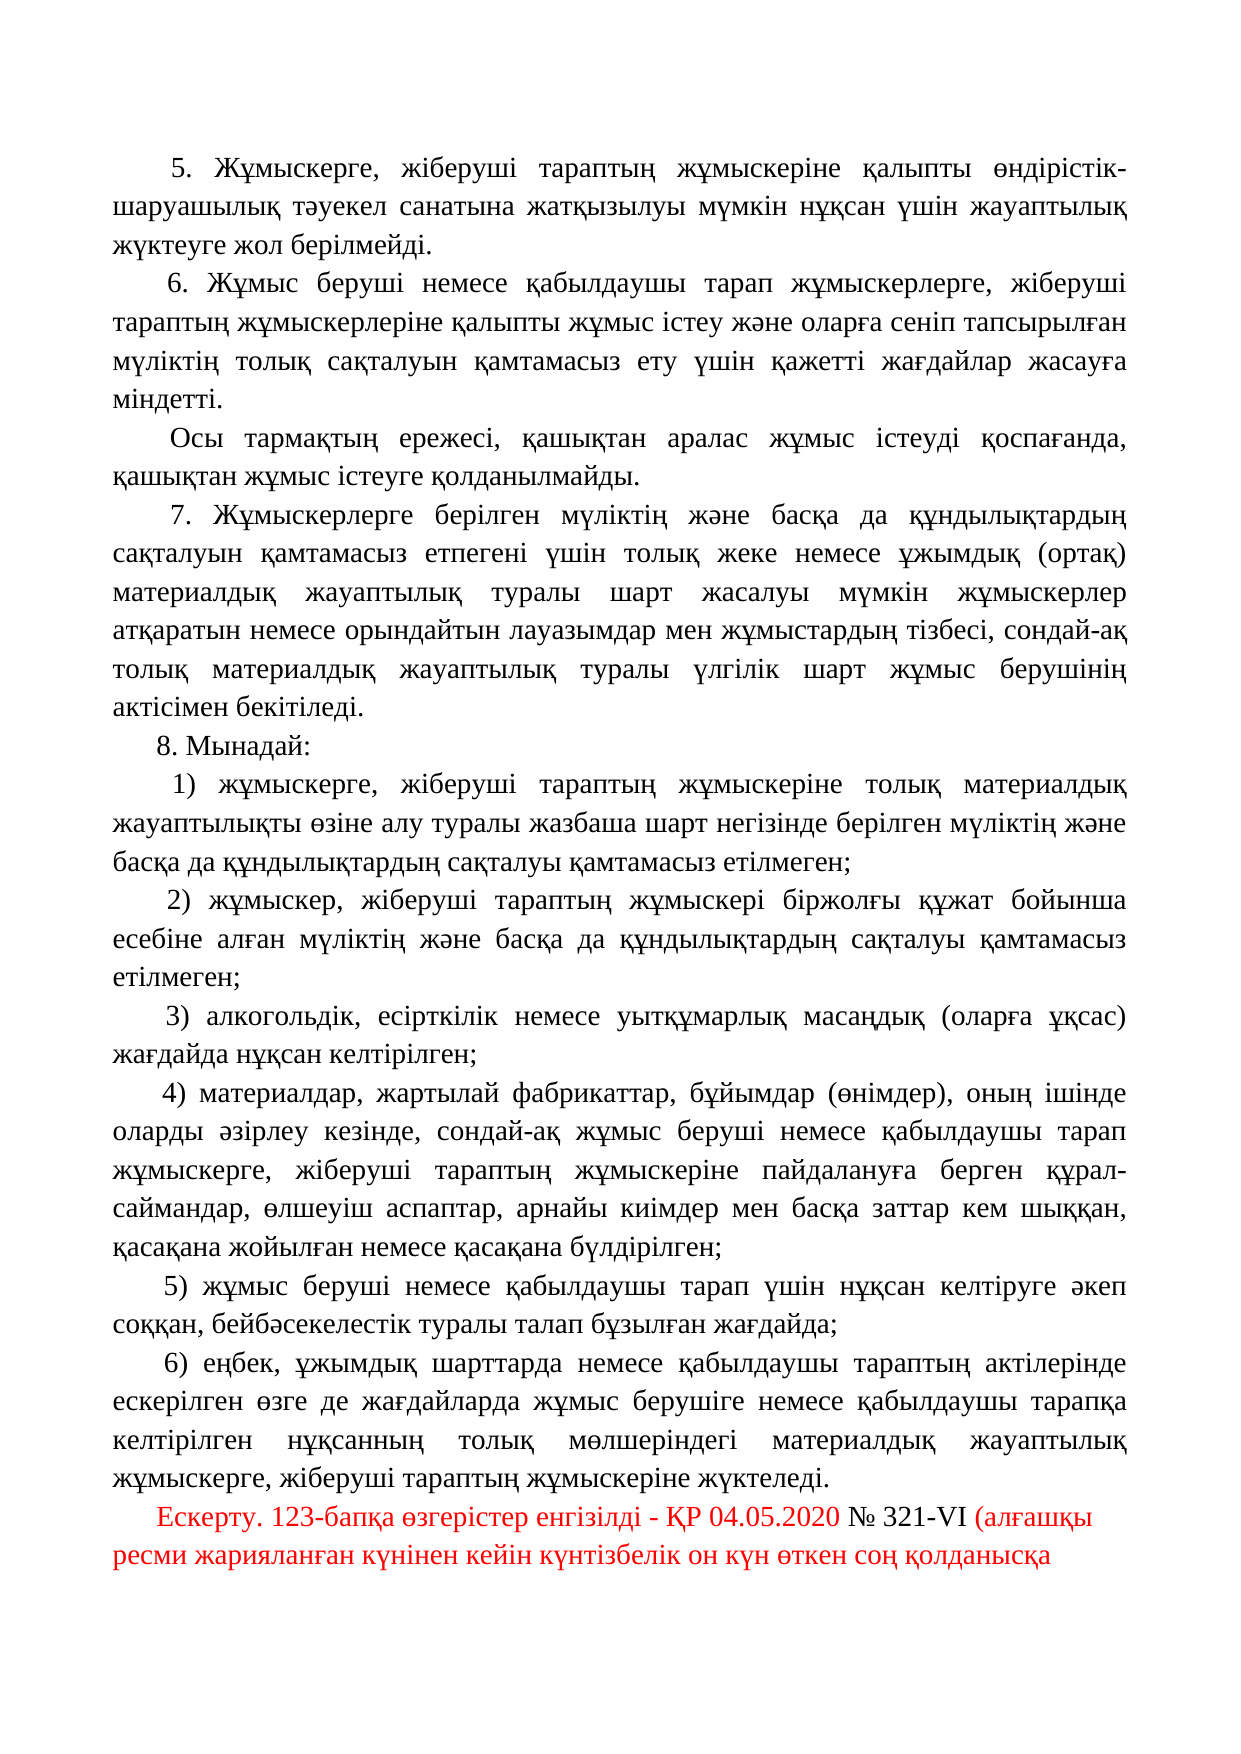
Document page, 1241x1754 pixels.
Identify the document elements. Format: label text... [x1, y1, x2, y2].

text 6) еңбек, ұжымдық шарттарда немесе қабылдаушы тараптың актілерінде ескерілген өзге де жағдайларда жұмыс берушіге немесе қабылдаушы тарапқа келтірілген нұқсанның толық мөлшеріндегі материалдық жауаптылық жұмыскерге, жіберуші тараптың жұмыскеріне жүктеледі. [112, 1345, 1128, 1494]
text 4) материалдар, жартылай фабрикаттар, бұйымдар (өнімдер), оның ішінде оларды әзірлеу кезінде, сондай-ақ жұмыс беруші немесе қабылдаушы тарап жұмыскерге, жіберуші тараптың жұмыскеріне пайдалануға берген құрал-саймандар, өлшеуіш аспаптар, арнайы киімдер мен басқа заттар кем шыққан, қасақана жойылған немесе қасақана бүлдірілген; [112, 1075, 1128, 1263]
text 6. Жұмыс беруші немесе қабылдаушы тарап жұмыскерлерге, жіберуші тараптың жұмыскерлеріне қалыпты жұмыс істеу және оларға сеніп тапсырылған мүліктің толық сақталуын қамтамасыз ету үшін қажетті жағдайлар жасауға міндетті. [112, 266, 1128, 415]
text 5) жұмыс беруші немесе қабылдаушы тарап үшін нұқсан келтіруге әкеп соққан, бейбәсекелестік туралы талап бұзылған жағдайда; [112, 1268, 1128, 1340]
text 3) алкогольдік, есірткілік немесе уытқұмарлық масаңдық (оларға ұқсас) жағдайда нұқсан келтірілген; [112, 998, 1128, 1070]
text Осы тармақтың ережесі, қашықтан аралас жұмыс істеуді қоспағанда, қашықтан жұмыс істеуге қолданылмайды. [112, 420, 1128, 492]
text 1) жұмыскерге, жіберуші тараптың жұмыскеріне толық материалдық жауаптылықты өзіне алу туралы жазбаша шарт негізінде берілген мүліктің және басқа да құндылықтардың сақталуы қамтамасыз етілмеген; [112, 767, 1128, 877]
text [112, 1499, 1128, 1571]
text 2) жұмыскер, жіберуші тараптың жұмыскері біржолғы құжат бойынша есебіне алған мүліктің және басқа да құндылықтардың сақталуы қамтамасыз етілмеген; [112, 882, 1128, 993]
text 5. Жұмыскерге, жіберуші тараптың жұмыскеріне қалыпты өндірістік-шаруашылық тәуекел санатына жатқызылуы мүмкін нұқсан үшін жауаптылық жүктеуге жол берілмейді. [112, 150, 1128, 261]
text 7. Жұмыскерлерге берілген мүліктің және басқа да құндылықтардың сақталуын қамтамасыз етпегені үшін толық жеке немесе ұжымдық (ортақ) материалдық жауаптылық туралы шарт жасалуы мүмкін жұмыскерлер атқаратын немесе орындайтын лауазымдар мен жұмыстардың тізбесі, сондай-ақ толық материалдық жауаптылық туралы үлгілік шарт жұмыс берушінің актісімен бекітіледі. [112, 497, 1128, 723]
text 8. Мынадай: [112, 728, 1128, 762]
